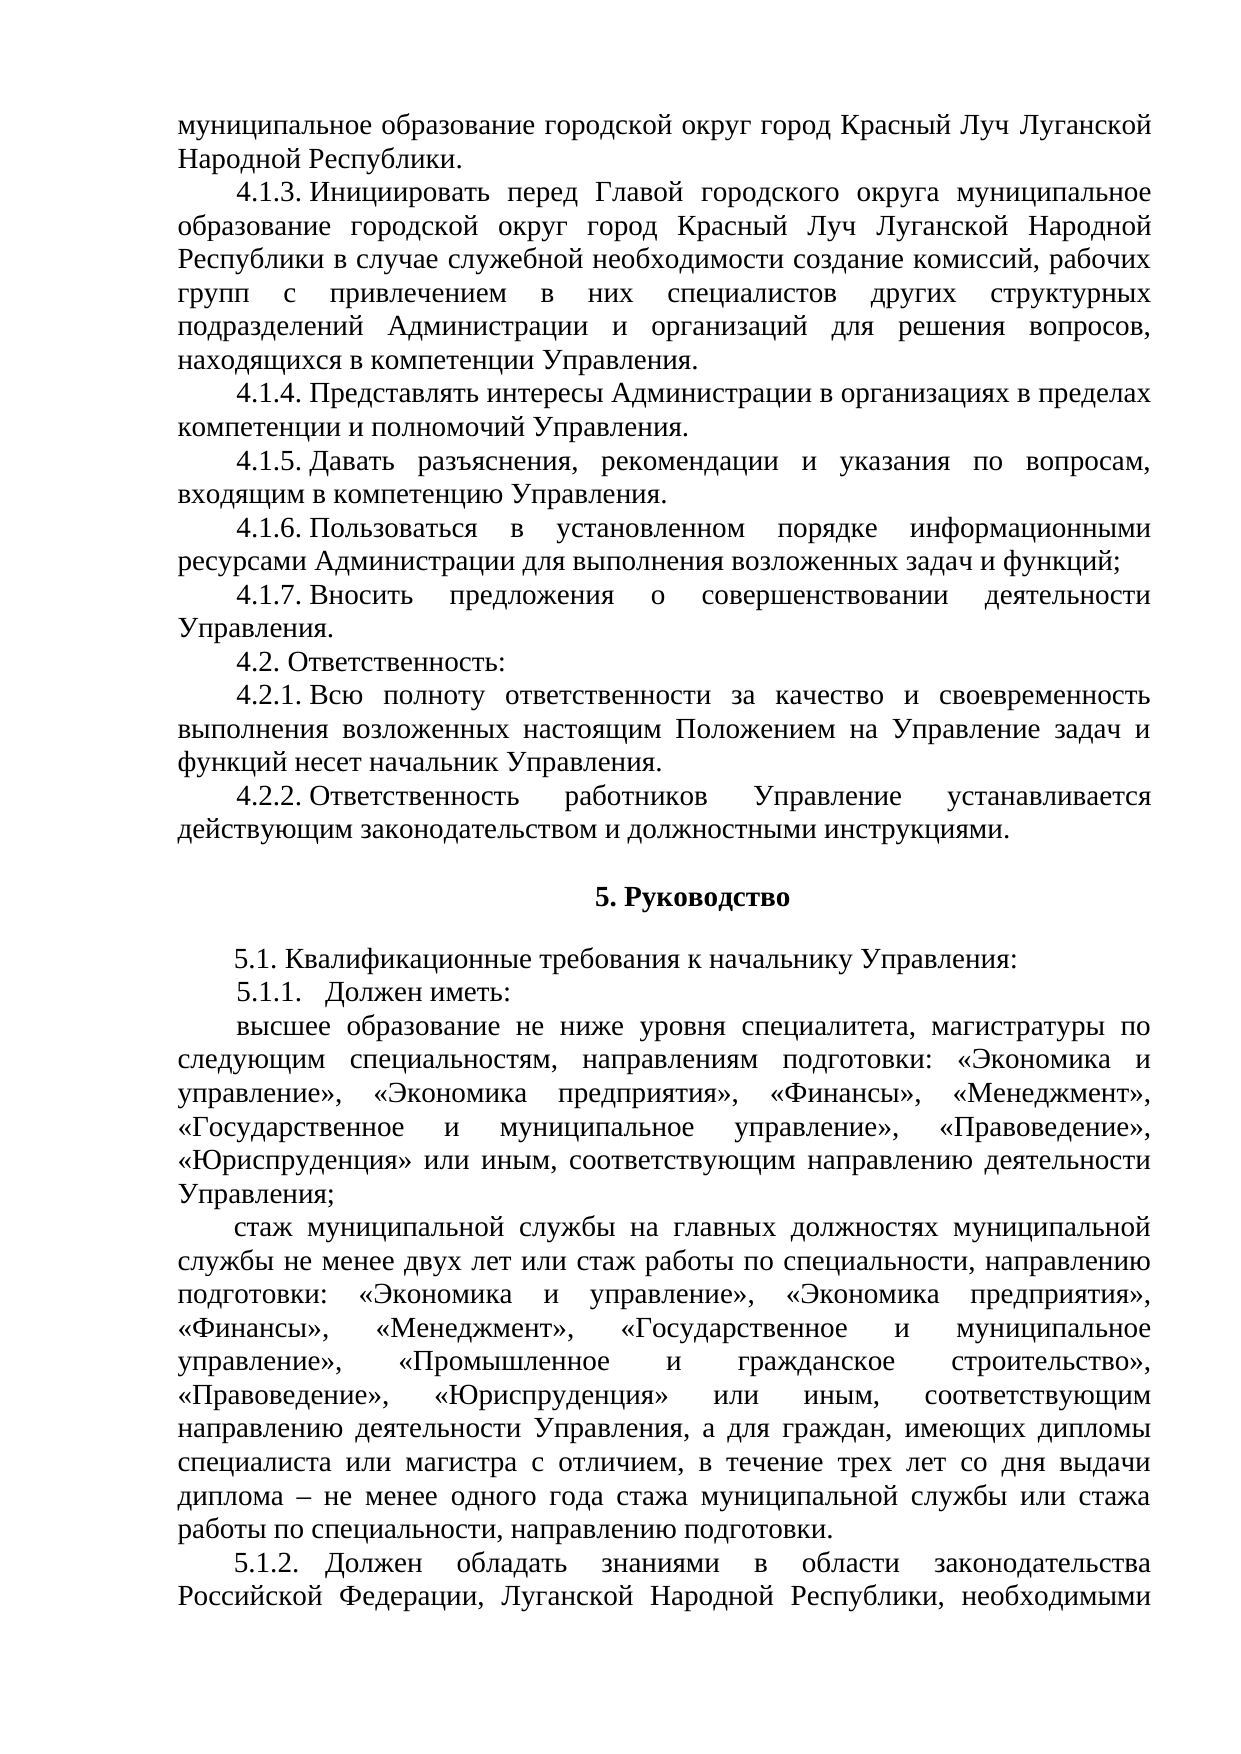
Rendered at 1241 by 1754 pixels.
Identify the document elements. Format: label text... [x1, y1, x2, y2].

text 4.2.2. Ответственность работников Управление устанавливается действующим законодательством и должностными инструкциями. [177, 778, 1152, 845]
text 4.2. Ответственность: [177, 644, 1152, 677]
text стаж муниципальной службы на главных должностях муниципальной службы не менее двух лет или стаж работы по специальности, направлению подготовки: «Экономика и управление», «Экономика предприятия», «Финансы», «Менеджмент», «Государственное и муниципальное управление», «Промышленное и гражданское строительство», «Правоведение», «Юриспруденция» или иным, соответствующим направлению деятельности Управления, а для граждан, имеющих дипломы специалиста или магистра с отличием, в течение трех лет со дня выдачи диплома – не менее одного года стажа муниципальной службы или стажа работы по специальности, направлению подготовки. [177, 1276, 1152, 1545]
text 4.1.5. Давать разъяснения, рекомендации и указания по вопросам, входящим в компетенцию Управления. [177, 443, 1152, 510]
text 4.1.3. Инициировать перед Главой городского округа муниципальное образование городской округ город Красный Луч Луганской Народной Республики в случае служебной необходимости создание комиссий, рабочих групп с привлечением в них специалистов других структурных подразделений Администрации и организаций для решения вопросов, находящихся в компетенции Управления. [177, 174, 1152, 376]
text 4.1.7. Вносить предложения о совершенствовании деятельности Управления. [177, 577, 1152, 644]
text 4.2.1. Всю полноту ответственности за качество и своевременность выполнения возложенных настоящим Положением на Управление задач и функций несет начальник Управления. [177, 677, 1152, 778]
text 4.1.6. Пользоваться в установленном порядке информационными ресурсами Администрации для выполнения возложенных задач и функций; [177, 510, 1152, 577]
text высшее образование не ниже уровня специалитета, магистратуры по следующим специальностям, направлениям подготовки: «Экономика и управление», «Экономика предприятия», «Финансы», «Менеджмент», «Государственное и муниципальное управление», «Правоведение», «Юриспруденция» или иным, соответствующим направлению деятельности Управления; [177, 1008, 1152, 1209]
text стаж муниципальной службы на главных должностях муниципальной службы не менее двух лет или стаж работы по специальности, направлению подготовки: «Экономика и управление», «Экономика предприятия», «Финансы», «Менеджмент», «Государственное и муниципальное управление», «Промышленное и гражданское строительство», «Правоведение», «Юриспруденция» или иным, соответствующим направлению деятельности Управления, а для граждан, имеющих дипломы специалиста или магистра с отличием, в течение трех лет со дня выдачи диплома – не менее одного года стажа муниципальной службы или стажа работы по специальности, направлению подготовки. [177, 1209, 1152, 1276]
text 4.1.4. Представлять интересы Администрации в организациях в пределах компетенции и полномочий Управления. [177, 376, 1152, 443]
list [177, 1545, 1152, 1612]
text 5. Руководство [177, 879, 1152, 912]
list Должен иметь: [177, 974, 1152, 1008]
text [177, 107, 1152, 174]
text 5.1. Квалификационные требования к начальнику Управления: [177, 941, 1152, 974]
